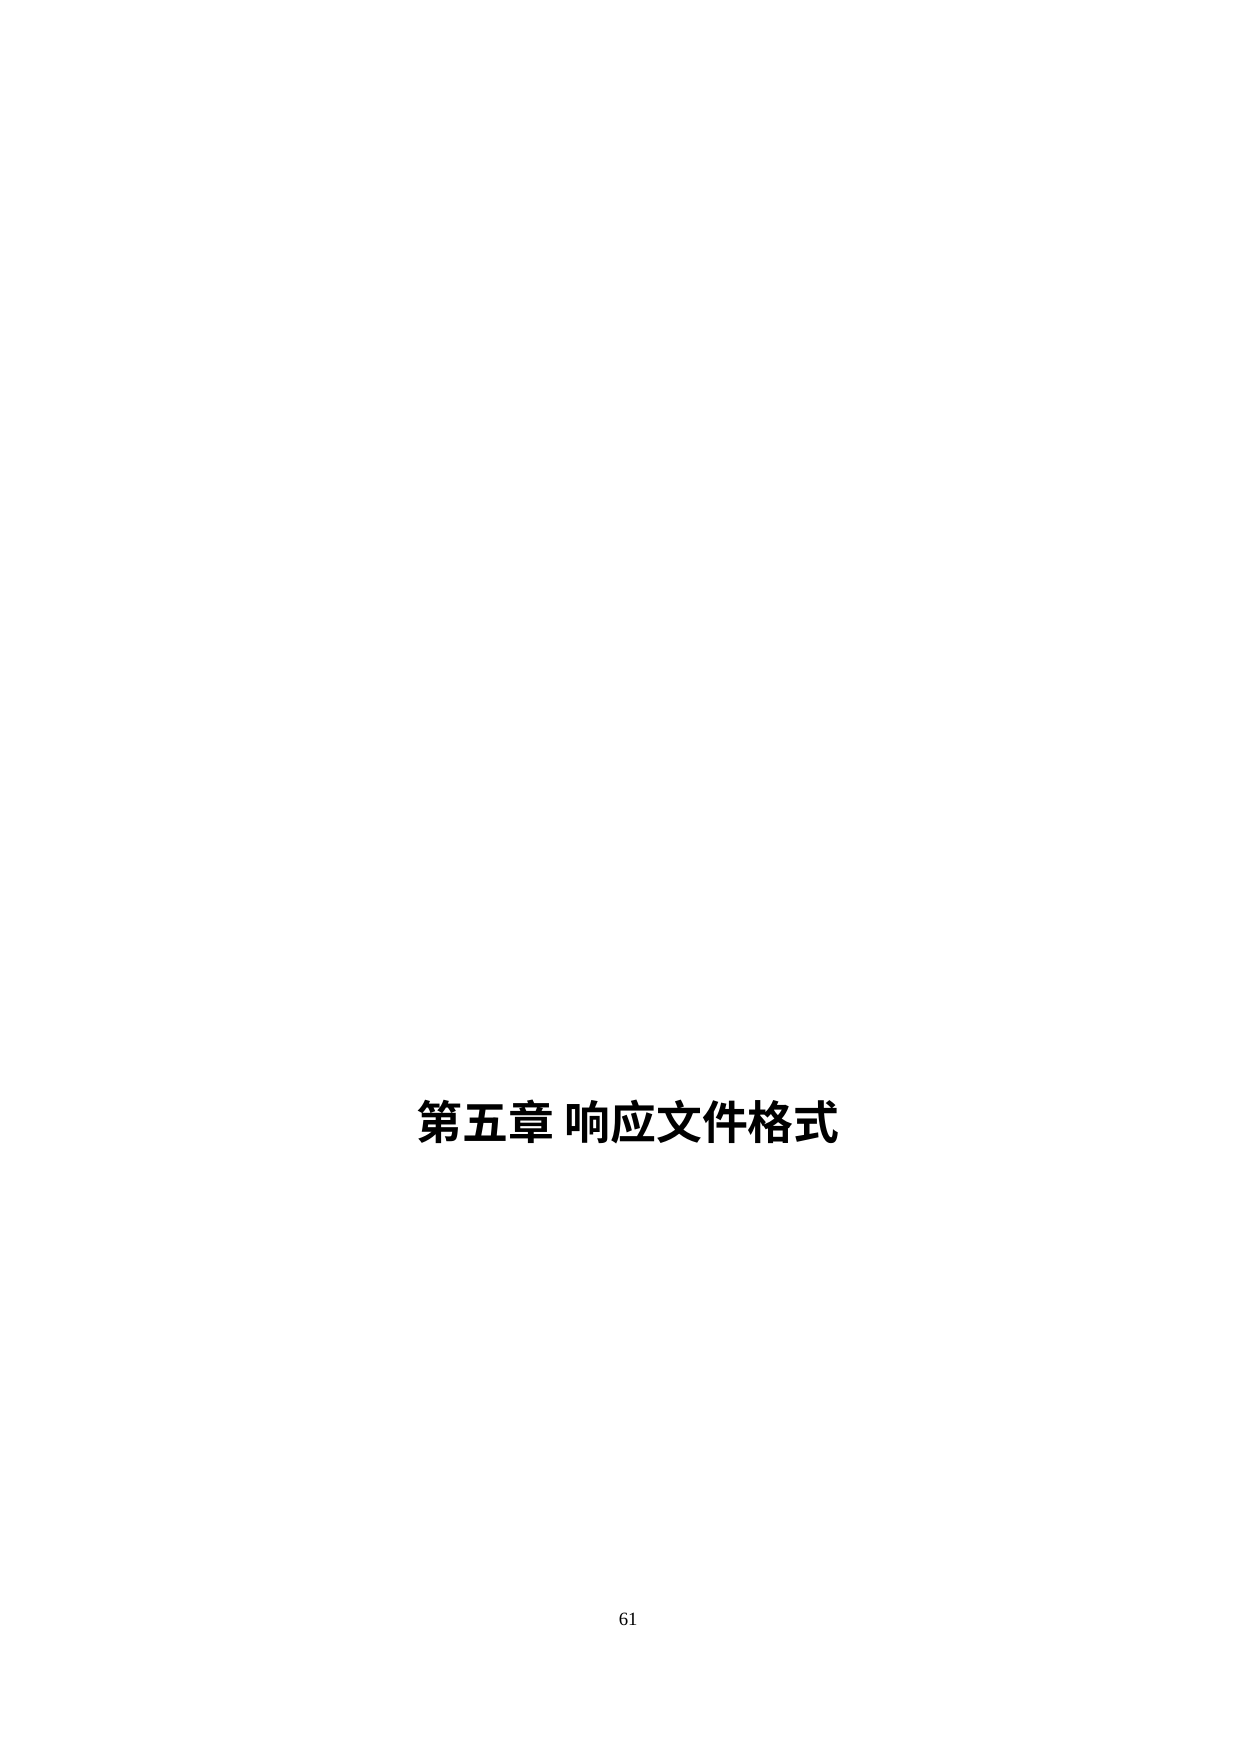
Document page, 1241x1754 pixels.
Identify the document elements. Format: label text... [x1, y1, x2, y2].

subtitle 第五章 响应文件格式 [165, 1071, 1090, 1168]
